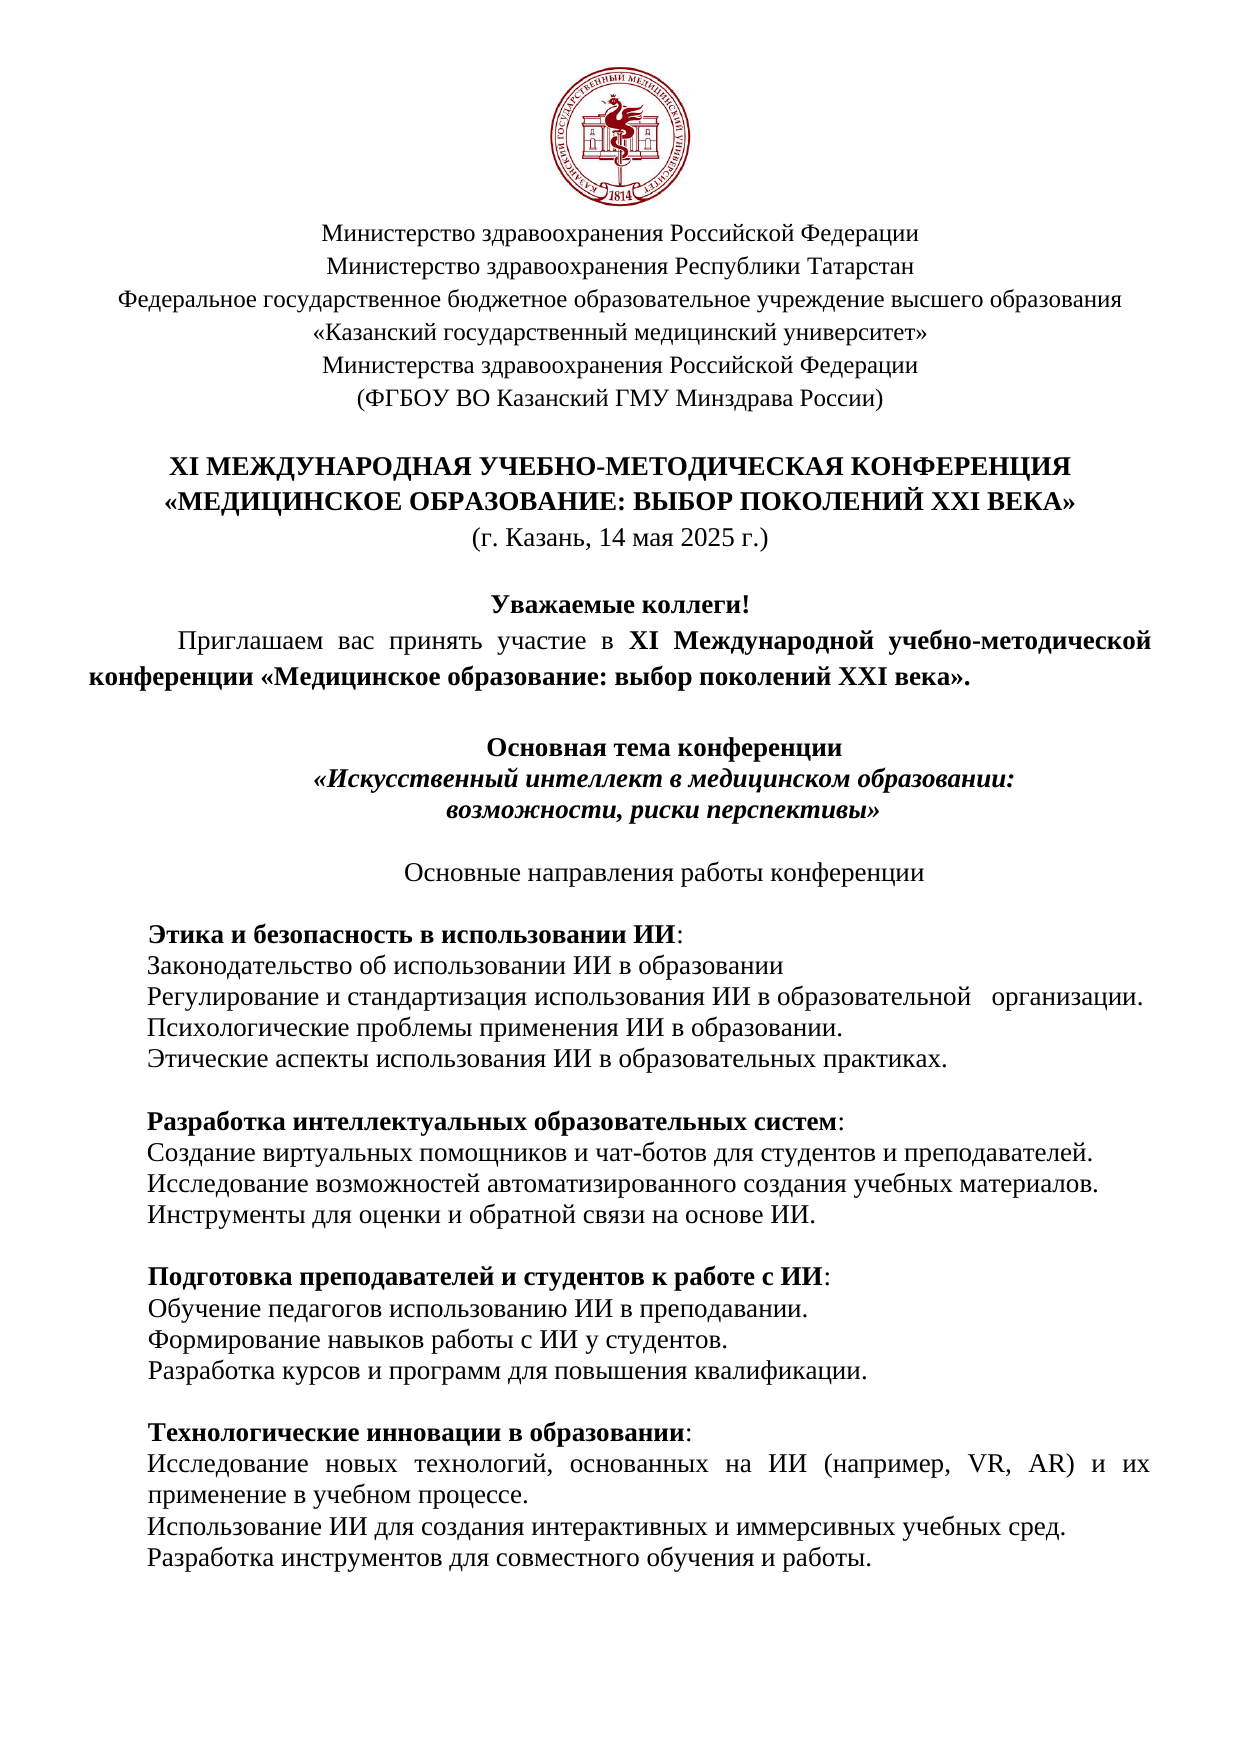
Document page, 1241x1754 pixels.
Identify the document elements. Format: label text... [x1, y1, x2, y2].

text Приглашаем вас принять участие в ХI Международной учебно-методической конференции «Медицинское образование: выбор поколений XXI века». [89, 624, 1152, 691]
text ХI МЕЖДУНАРОДНАЯ УЧЕБНО-МЕТОДИЧЕСКАЯ КОНФЕРЕНЦИЯ «МЕДИЦИНСКОЕ ОБРАЗОВАНИЕ: ВЫБОР ПОКОЛЕНИЙ XXI ВЕКА» [89, 450, 1152, 517]
text Обучение педагогов использованию ИИ в преподавании. [74, 1292, 1152, 1323]
text Подготовка преподавателей и студентов к работе с ИИ: [148, 1261, 1152, 1292]
text (г. Казань, 14 мая 2025 г.) [89, 521, 1152, 552]
text Разработка инструментов для совместного обучения и работы. [147, 1541, 1152, 1572]
text Психологические проблемы применения ИИ в образовании. [147, 1011, 1152, 1042]
text Федеральное государственное бюджетное образовательное учреждение высшего образования «Казанский государственный медицинский университет» [89, 284, 1152, 346]
text Создание виртуальных помощников и чат-ботов для студентов и преподавателей. [147, 1136, 1152, 1167]
text Технологические инновации в образовании: [148, 1416, 1152, 1447]
text Регулирование и стандартизация использования ИИ в образовательной организации. [147, 980, 1152, 1011]
text Основная тема конференции [89, 731, 1152, 762]
text Разработка курсов и программ для повышения квалификации. [74, 1354, 1152, 1385]
text Министерство здравоохранения Российской Федерации [89, 218, 1152, 247]
text Министерство здравоохранения Республики Татарстан [89, 251, 1152, 280]
text Инструменты для оценки и обратной связи на основе ИИ. [73, 1198, 1152, 1229]
text Основные направления работы конференции [89, 856, 1152, 887]
picture [542, 59, 698, 214]
text Уважаемые коллеги! [89, 588, 1152, 619]
text Использование ИИ для создания интерактивных и иммерсивных учебных сред. [147, 1510, 1152, 1541]
text Законодательство об использовании ИИ в образовании [147, 949, 1152, 980]
text (ФГБОУ ВО Казанский ГМУ Минздрава России) [89, 383, 1152, 412]
text возможности, риски перспективы» [89, 793, 1152, 824]
text Этические аспекты использования ИИ в образовательных практиках. [73, 1042, 1152, 1074]
text Исследование возможностей автоматизированного создания учебных материалов. [147, 1167, 1152, 1198]
text Исследование новых технологий, основанных на ИИ (например, VR, AR) и их применение в учебном процессе. [147, 1447, 1152, 1510]
text Министерства здравоохранения Российской Федерации [89, 350, 1152, 379]
text Этика и безопасность в использовании ИИ: [148, 918, 1152, 949]
text «Искусственный интеллект в медицинском образовании: [89, 762, 1152, 793]
text Разработка интеллектуальных образовательных систем: [147, 1105, 1152, 1136]
text Формирование навыков работы с ИИ у студентов. [74, 1323, 1152, 1354]
